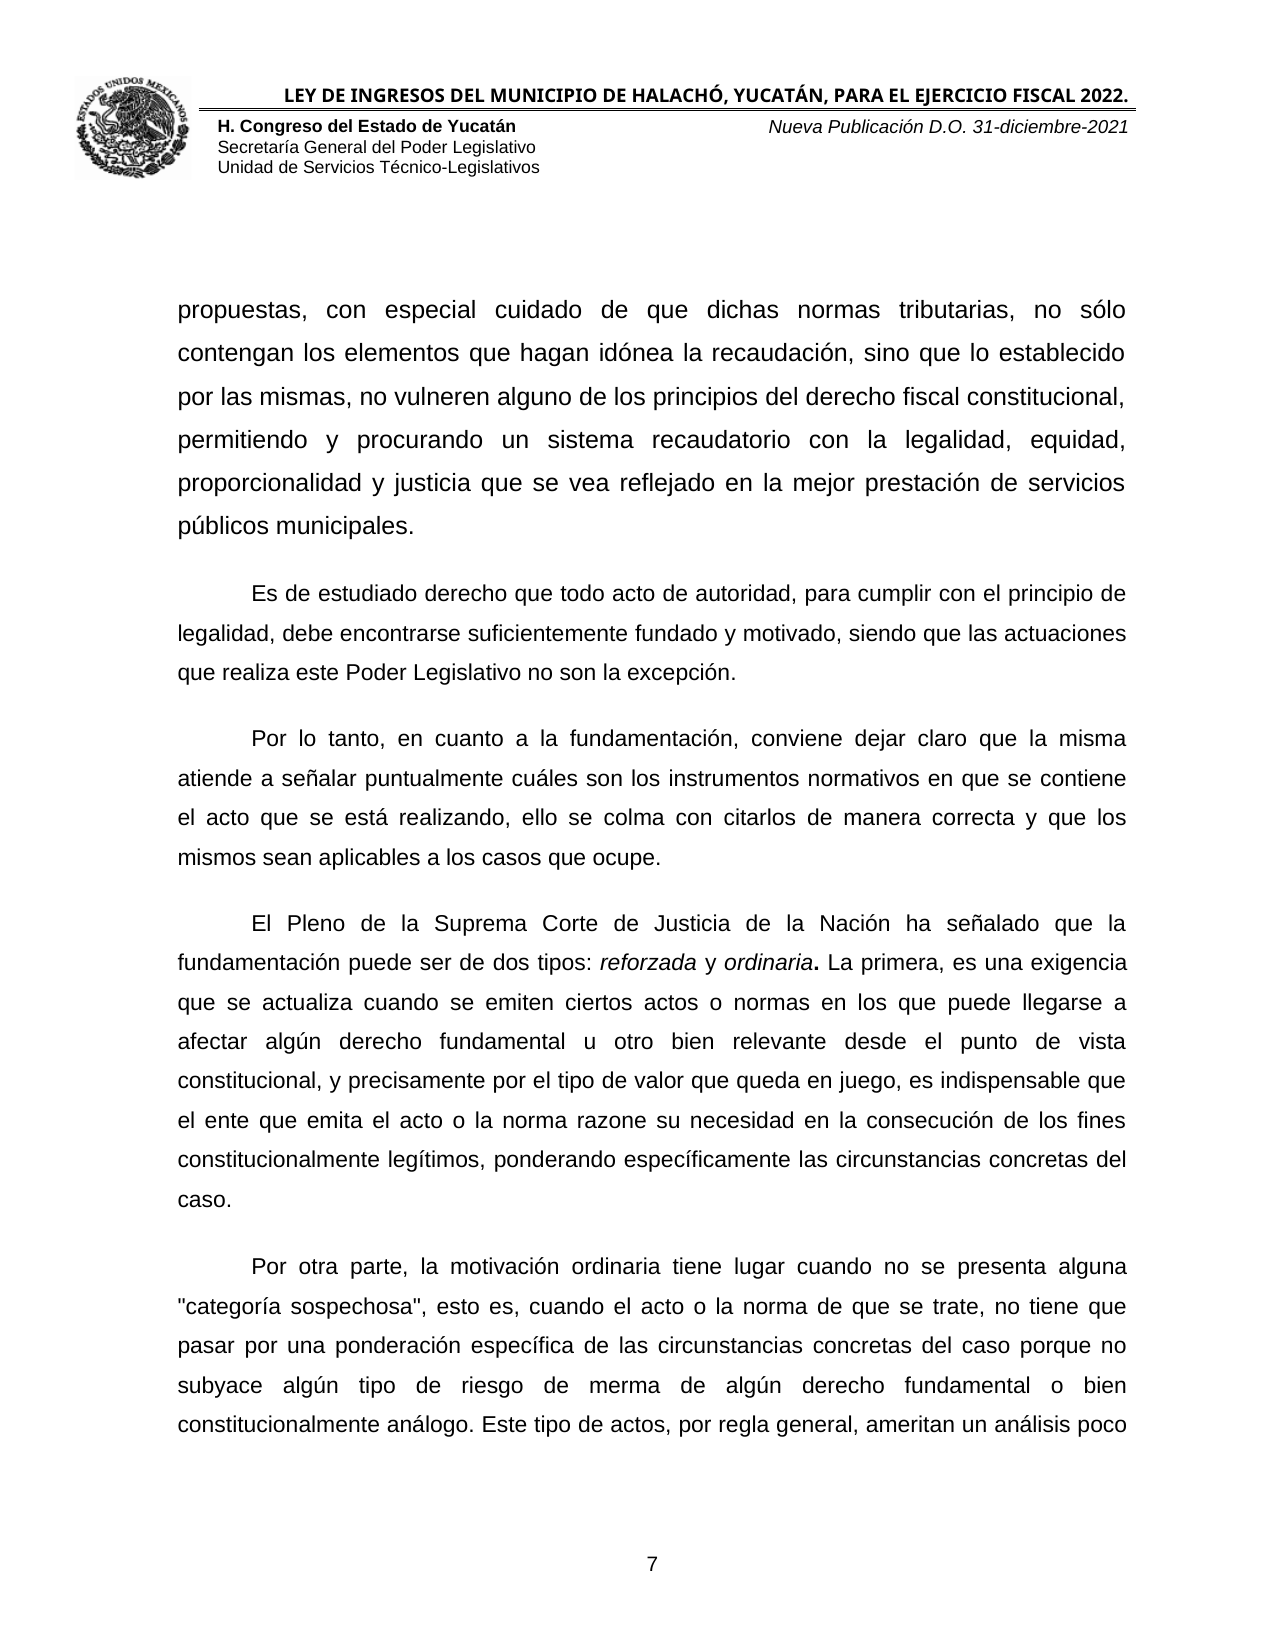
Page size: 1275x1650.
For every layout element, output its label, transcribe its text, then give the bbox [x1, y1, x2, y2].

text Por lo tanto, en cuanto a la fundamentación, conviene dejar claro que la misma atiende a señalar puntualmente cuáles son los instrumentos normativos en que se contiene el acto que se está realizando, ello se colma con citarlos de manera correcta y que los mismos sean aplicables a los casos que ocupe. [177, 725, 1127, 870]
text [177, 1253, 1127, 1437]
text Es de estudiado derecho que todo acto de autoridad, para cumplir con el principio de legalidad, debe encontrarse suficientemente fundado y motivado, siendo que las actuaciones que realiza este Poder Legislativo no son la excepción. [177, 580, 1127, 686]
text El Pleno de la Suprema Corte de Justicia de la Nación ha señalado que la fundamentación puede ser de dos tipos: reforzada y ordinaria. La primera, es una exigencia que se actualiza cuando se emiten ciertos actos o normas en los que puede llegarse a afectar algún derecho fundamental u otro bien relevante desde el punto de vista constitucional, y precisamente por el tipo de valor que queda en juego, es indispensable que el ente que emita el acto o la norma razone su necesidad en la consecución de los fines constitucionalmente legítimos, ponderando específicamente las circunstancias concretas del caso. [177, 909, 1127, 1212]
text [177, 295, 1127, 540]
